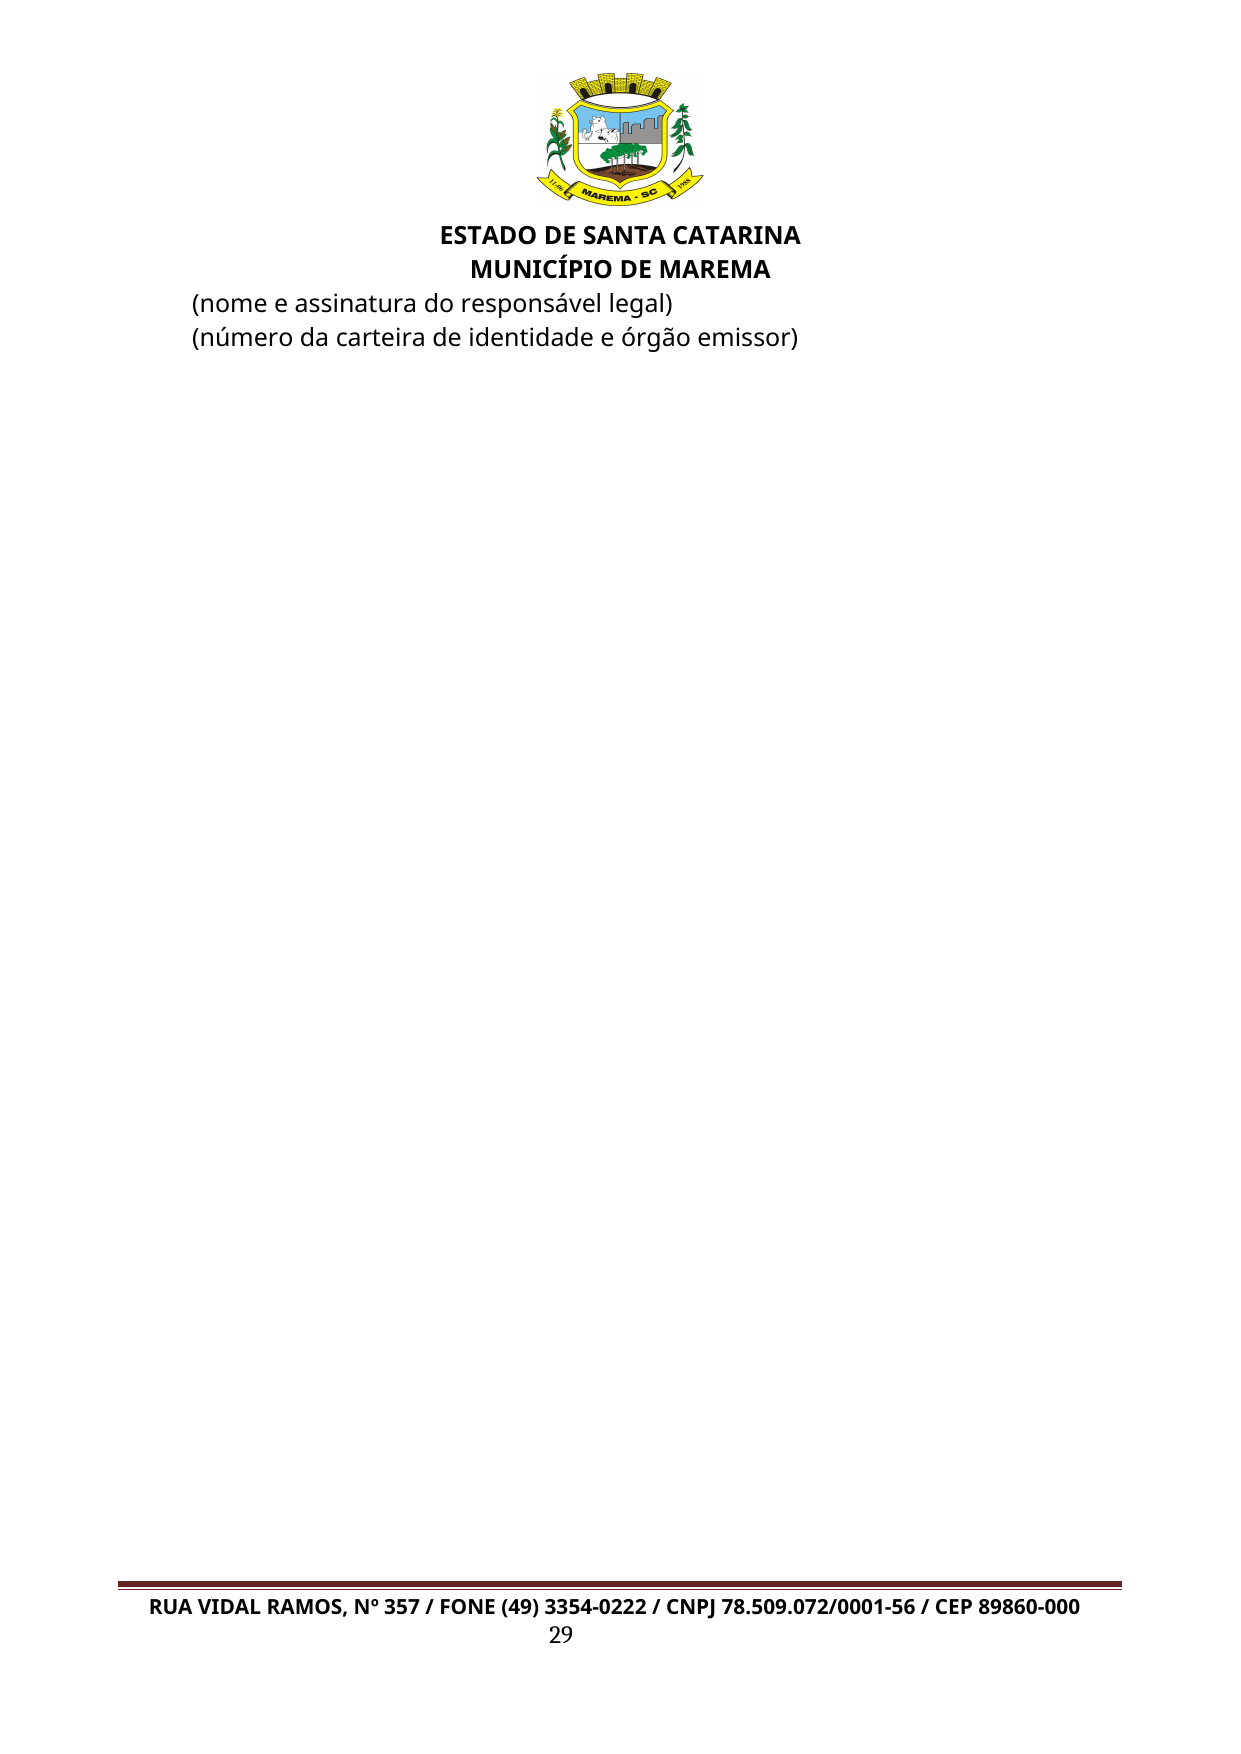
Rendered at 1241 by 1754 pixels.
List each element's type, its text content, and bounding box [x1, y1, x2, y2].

text (número da carteira de identidade e órgão emissor) [118, 320, 1122, 354]
picture [536, 73, 704, 206]
text (nome e assinatura do responsável legal) [118, 286, 1122, 320]
